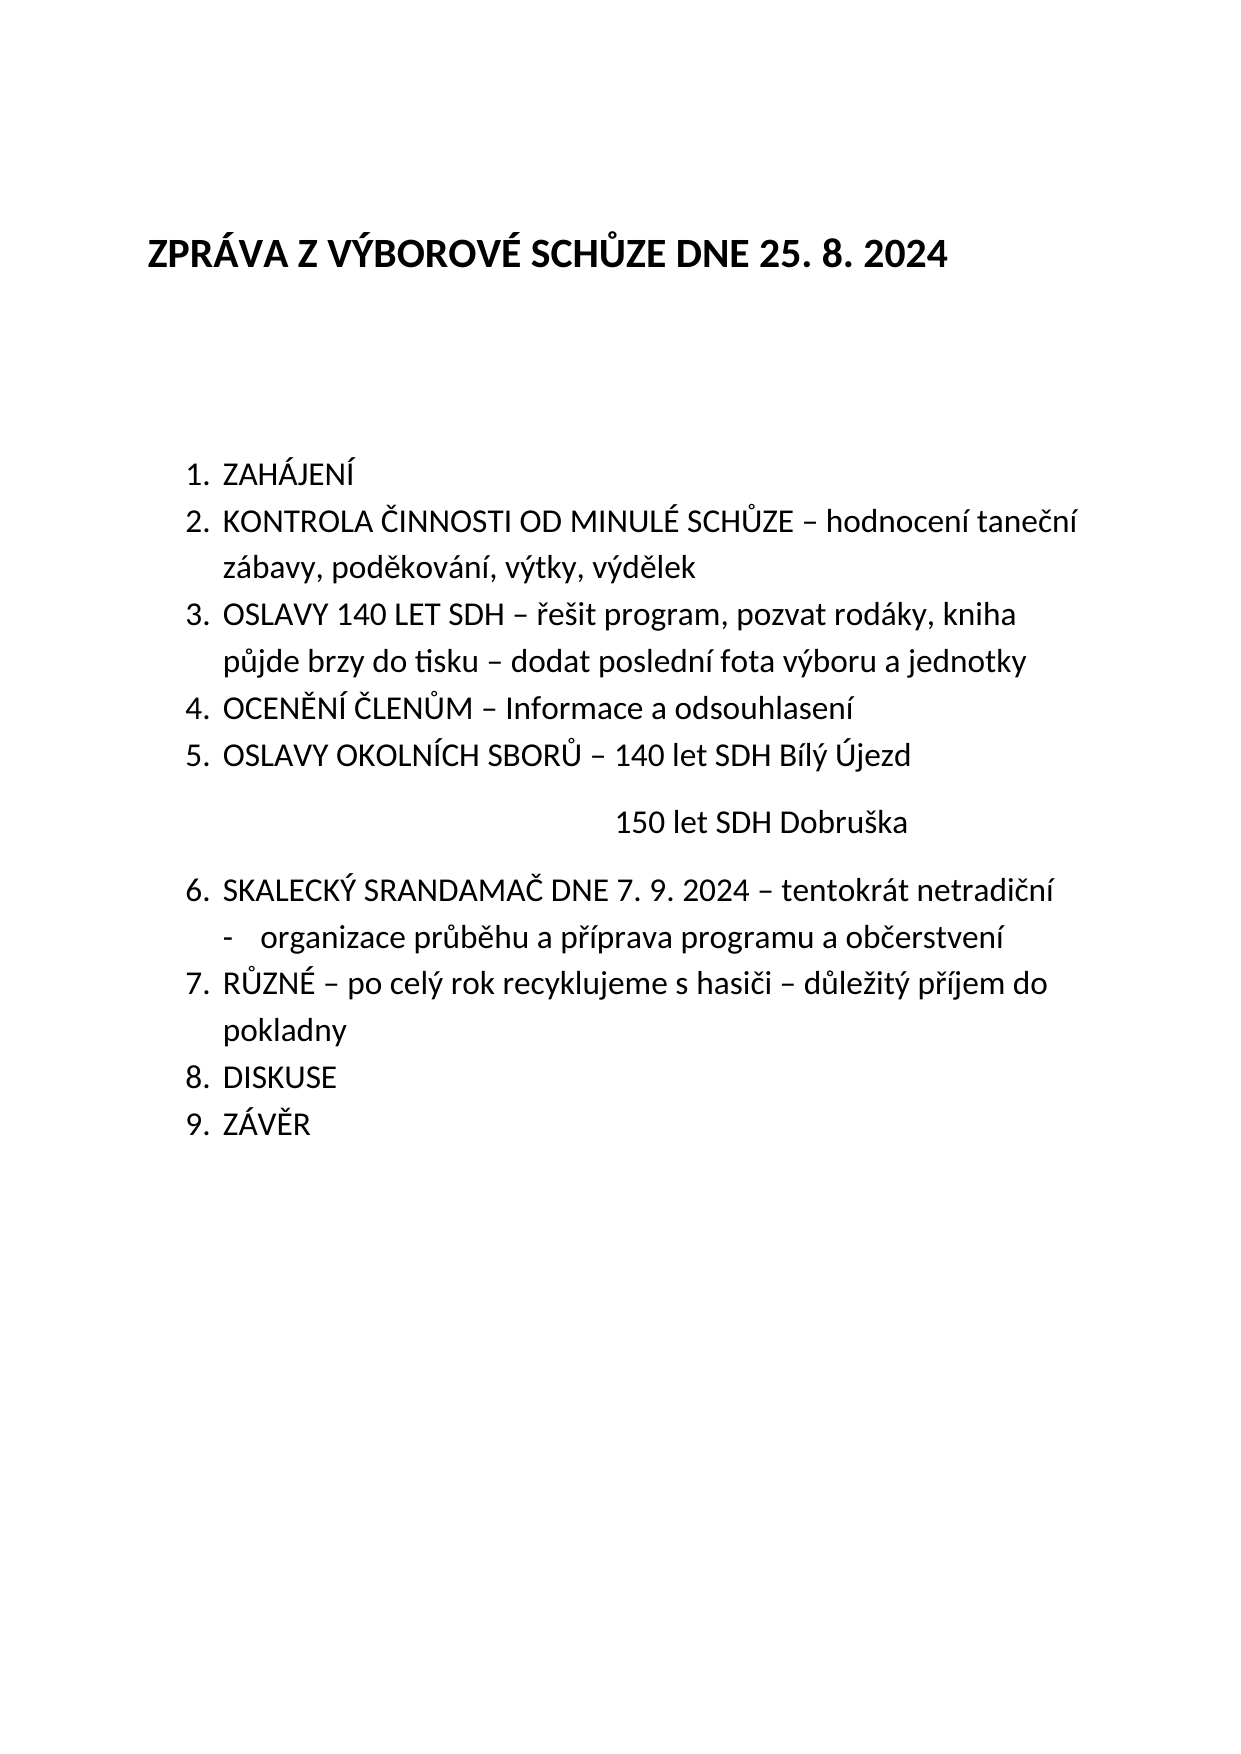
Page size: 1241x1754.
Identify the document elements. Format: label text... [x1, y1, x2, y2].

list OSLAVY OKOLNÍCH SBORŮ – 140 let SDH Bílý Újezd [185, 734, 1093, 774]
list RŮZNÉ – po celý rok recyklujeme s hasiči – důležitý příjem do pokladny [185, 962, 1093, 1050]
list OSLAVY 140 LET SDH – řešit program, pozvat rodáky, kniha půjde brzy do tisku – dodat poslední fota výboru a jednotky [185, 593, 1093, 681]
list KONTROLA ČINNOSTI OD MINULÉ SCHŮZE – hodnocení taneční zábavy, poděkování, výtky, výdělek [185, 500, 1093, 587]
text 150 let SDH Dobruška [148, 801, 1093, 842]
list SKALECKÝ SRANDAMAČ DNE 7. 9. 2024 – tentokrát netradiční [185, 869, 1093, 909]
list OCENĚNÍ ČLENŮM – Informace a odsouhlasení [185, 687, 1093, 728]
list ZAHÁJENÍ [185, 453, 1093, 494]
list organizace průběhu a příprava programu a občerstvení [223, 916, 1093, 956]
text ZPRÁVA Z VÝBOROVÉ SCHŮZE DNE 25. 8. 2024 [148, 227, 1093, 278]
list ZÁVĚR [185, 1103, 1093, 1143]
list DISKUSE [185, 1056, 1093, 1097]
